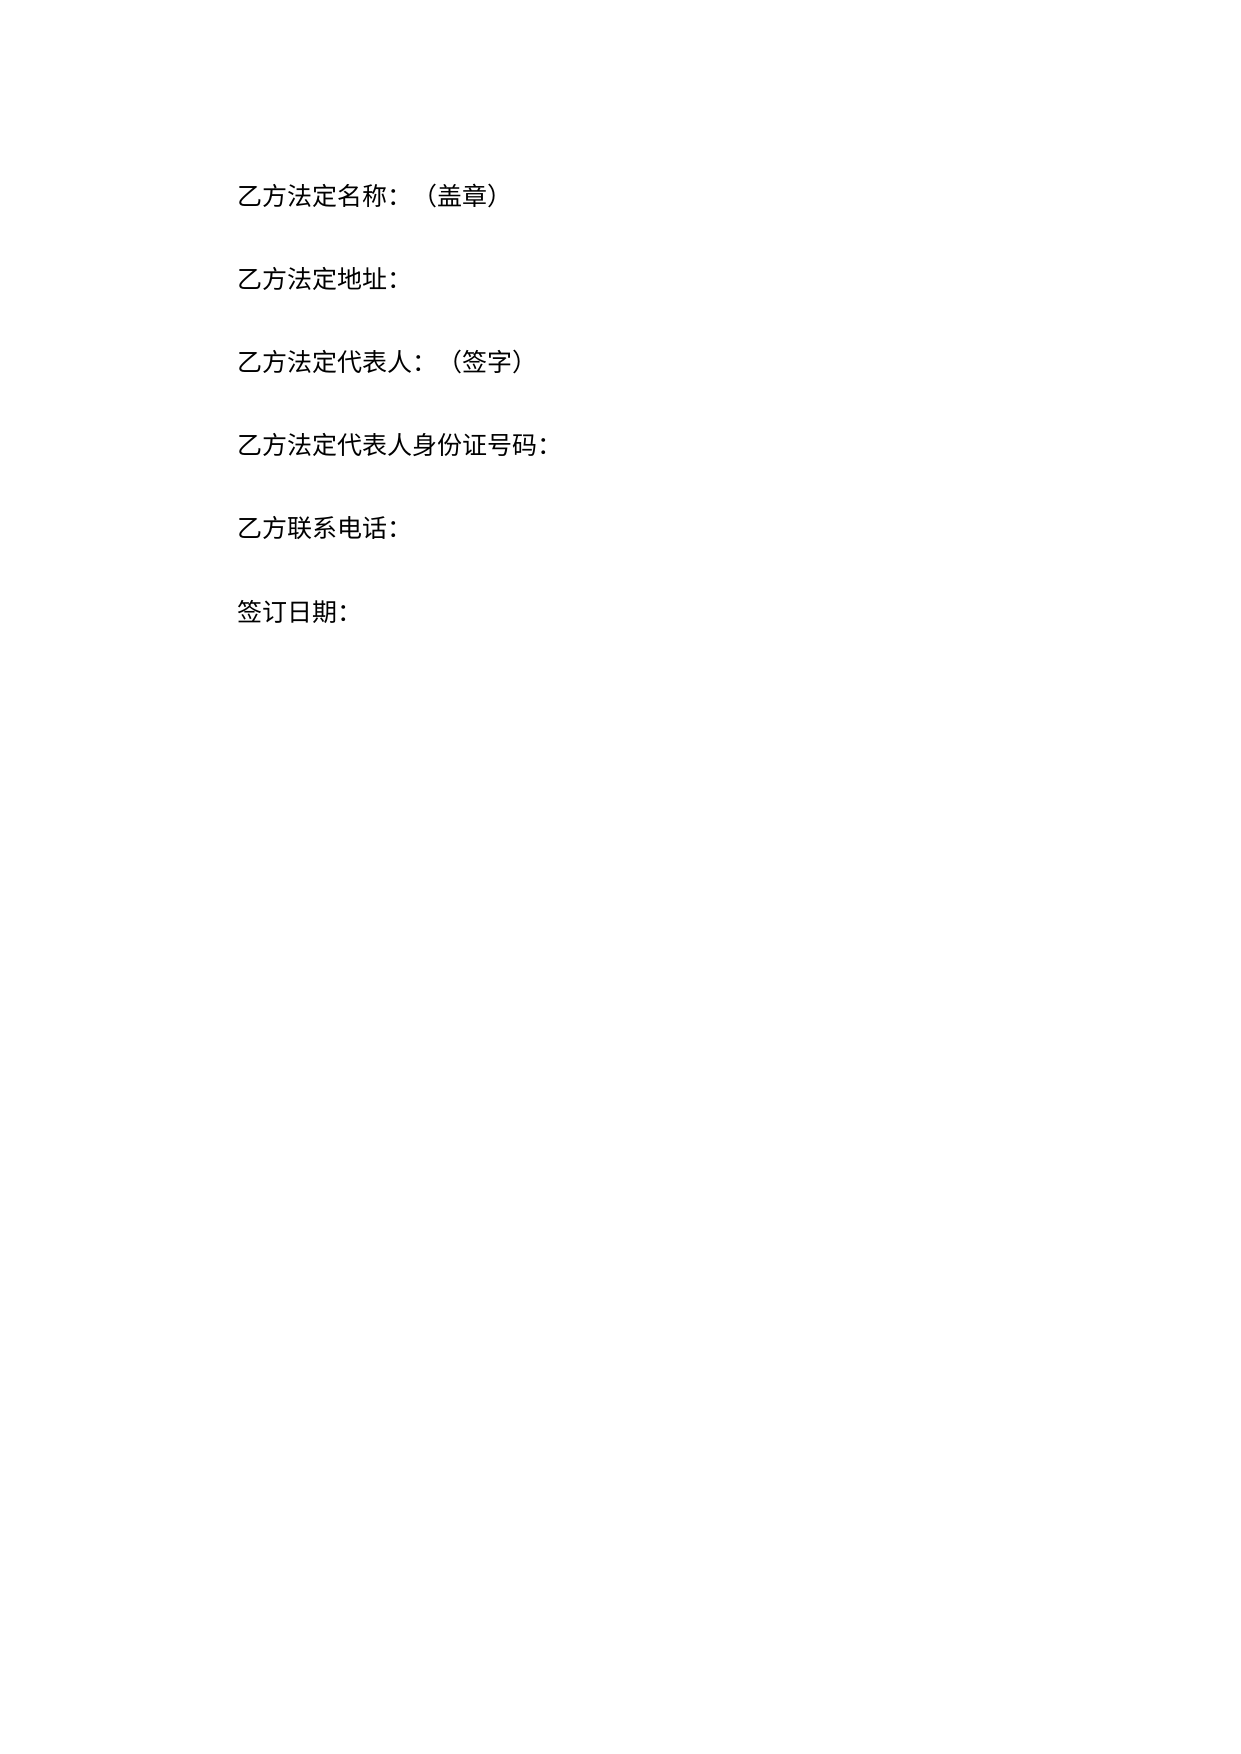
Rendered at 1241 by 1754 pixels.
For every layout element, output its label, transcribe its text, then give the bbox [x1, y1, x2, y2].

text 乙方法定名称：（盖章） [187, 162, 1053, 227]
text 乙方联系电话： [187, 494, 1053, 559]
text 乙方法定地址： [187, 245, 1053, 310]
text 乙方法定代表人身份证号码： [187, 411, 1053, 476]
text 签订日期： [187, 578, 1053, 643]
text 乙方法定代表人：（签字） [187, 328, 1053, 393]
